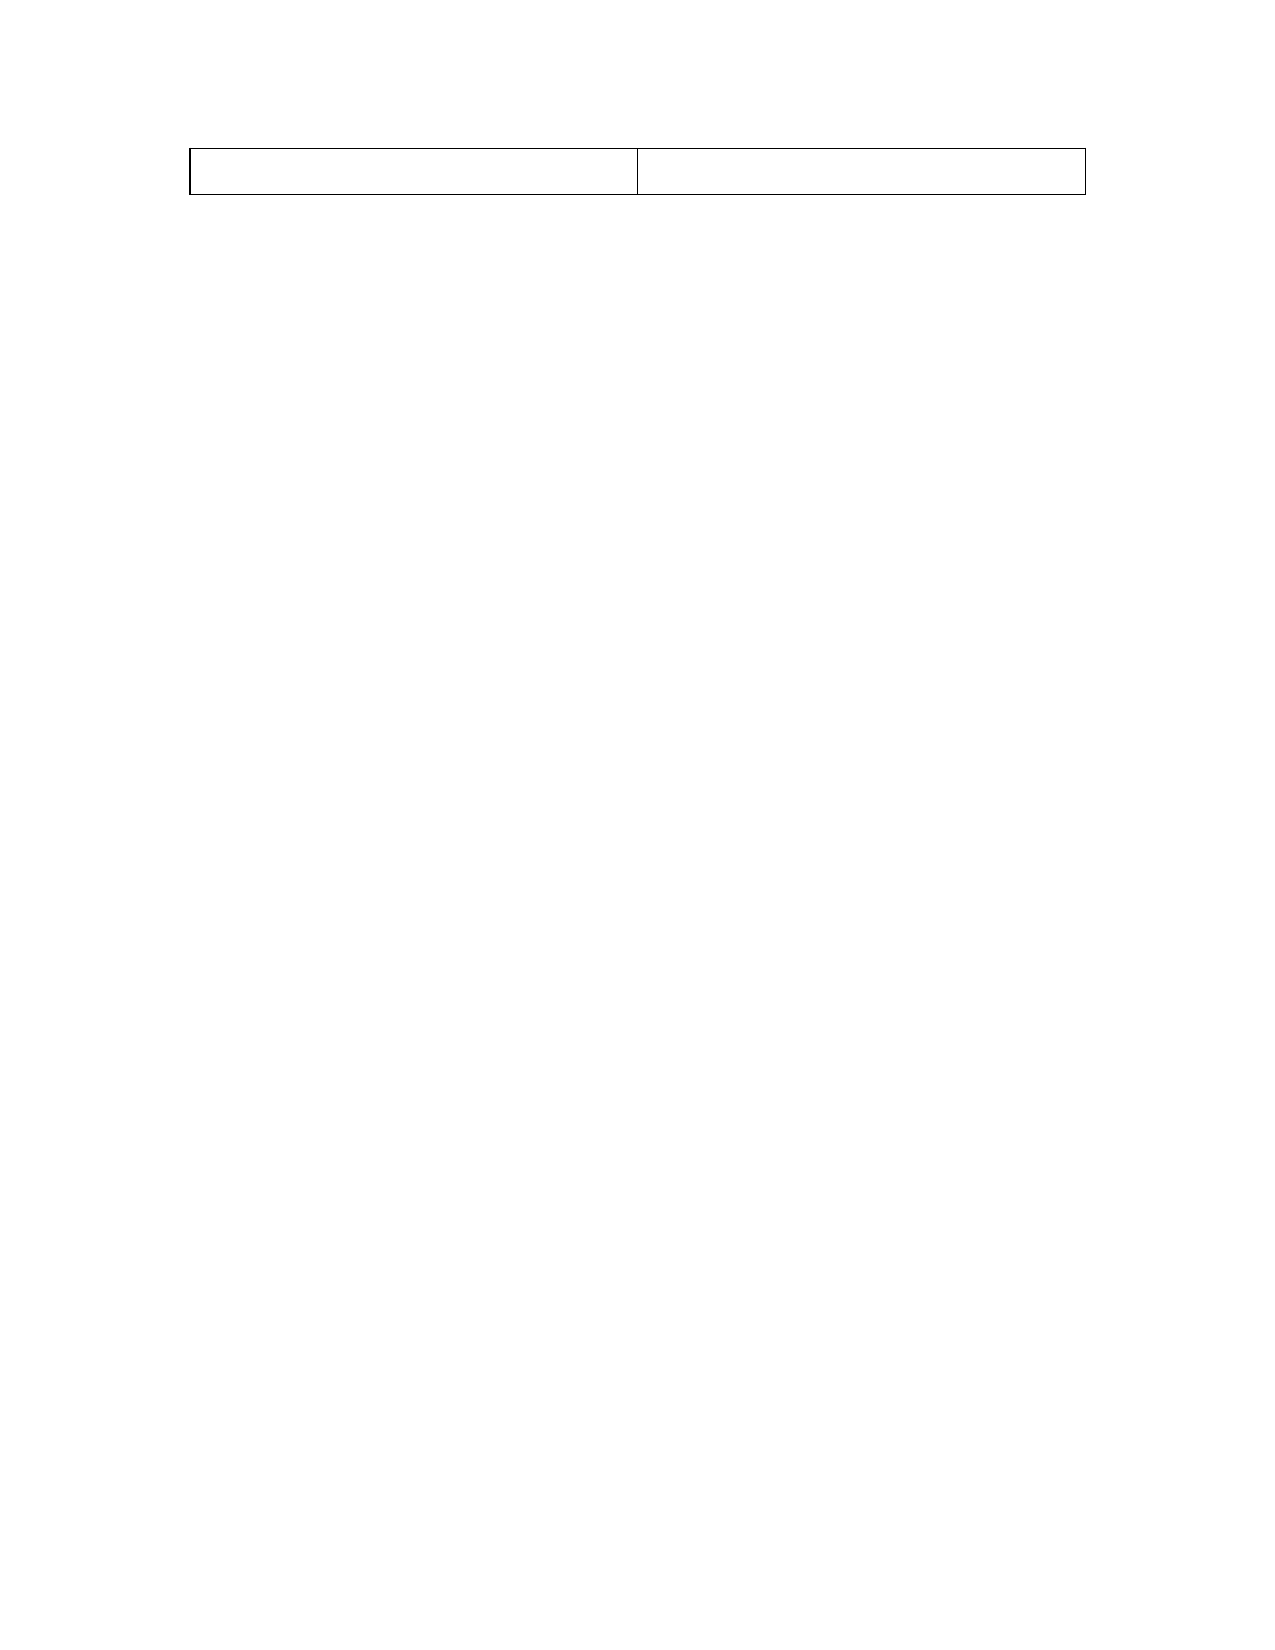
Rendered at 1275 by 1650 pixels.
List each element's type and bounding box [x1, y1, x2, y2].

table_cell [191, 149, 637, 194]
table_cell [638, 149, 1085, 194]
